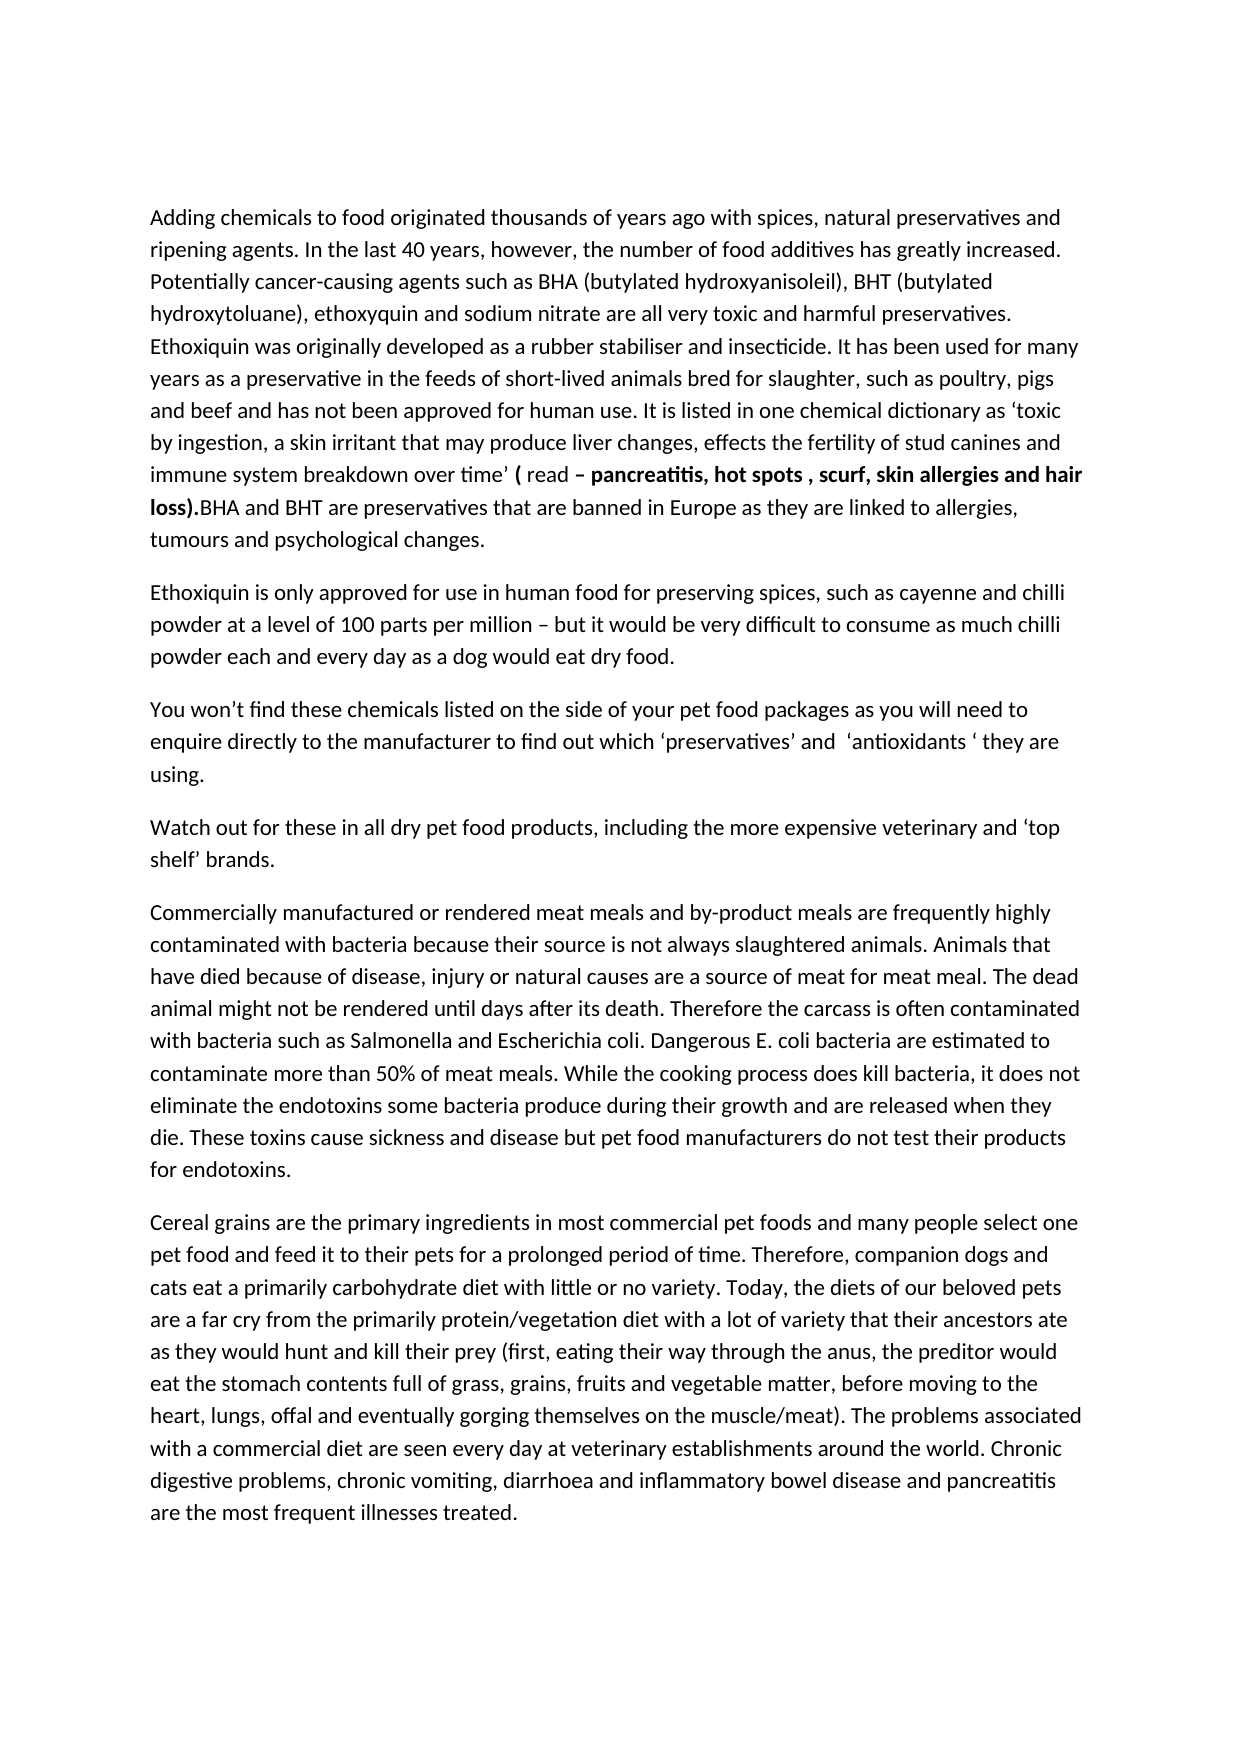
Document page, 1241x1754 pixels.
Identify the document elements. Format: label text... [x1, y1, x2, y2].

text Commercially manufactured or rendered meat meals and by-product meals are frequently highly contaminated with bacteria because their source is not always slaughtered animals. Animals that have died because of disease, injury or natural causes are a source of meat for meat meal. The dead animal might not be rendered until days after its death. Therefore the carcass is often contaminated with bacteria such as Salmonella and Escherichia coli. Dangerous E. coli bacteria are estimated to contaminate more than 50% of meat meals. While the cooking process does kill bacteria, it does not eliminate the endotoxins some bacteria produce during their growth and are released when they die. These toxins cause sickness and disease but pet food manufacturers do not test their products for endotoxins. [150, 898, 1090, 1183]
text Cereal grains are the primary ingredients in most commercial pet foods and many people select one pet food and feed it to their pets for a prolonged period of time. Therefore, companion dogs and cats eat a primarily carbohydrate diet with little or no variety. Today, the diets of our beloved pets are a far cry from the primarily protein/vegetation diet with a lot of variety that their ancestors ate as they would hunt and kill their prey (first, eating their way through the anus, the preditor would eat the stomach contents full of grass, grains, fruits and vegetable matter, before moving to the heart, lungs, offal and eventually gorging themselves on the muscle/meat). The problems associated with a commercial diet are seen every day at veterinary establishments around the world. Chronic digestive problems, chronic vomiting, diarrhoea and inflammatory bowel disease and pancreatitis are the most frequent illnesses treated. [150, 1208, 1090, 1526]
text Adding chemicals to food originated thousands of years ago with spices, natural preservatives and ripening agents. In the last 40 years, however, the number of food additives has greatly increased. Potentially cancer-causing agents such as BHA (butylated hydroxyanisoleil), BHT (butylated hydroxytoluane), ethoxyquin and sodium nitrate are all very toxic and harmful preservatives. Ethoxiquin was originally developed as a rubber stabiliser and insecticide. It has been used for many years as a preservative in the feeds of short-lived animals bred for slaughter, such as poultry, pigs and beef and has not been approved for human use. It is listed in one chemical dictionary as ‘toxic by ingestion, a skin irritant that may produce liver changes, effects the fertility of stud canines and immune system breakdown over time’ ( read – pancreatitis, hot spots , scurf, skin allergies and hair loss).BHA and BHT are preservatives that are banned in Europe as they are linked to allergies, tumours and psychological changes. [150, 203, 1090, 553]
text Watch out for these in all dry pet food products, including the more expensive veterinary and ‘top shelf’ brands. [150, 813, 1090, 873]
text You won’t find these chemicals listed on the side of your pet food packages as you will need to enquire directly to the manufacturer to find out which ‘preservatives’ and ‘antioxidants ‘ they are using. [150, 695, 1090, 788]
text Ethoxiquin is only approved for use in human food for preserving spices, such as cayenne and chilli powder at a level of 100 parts per million – but it would be very difficult to consume as much chilli powder each and every day as a dog would eat dry food. [150, 578, 1090, 670]
